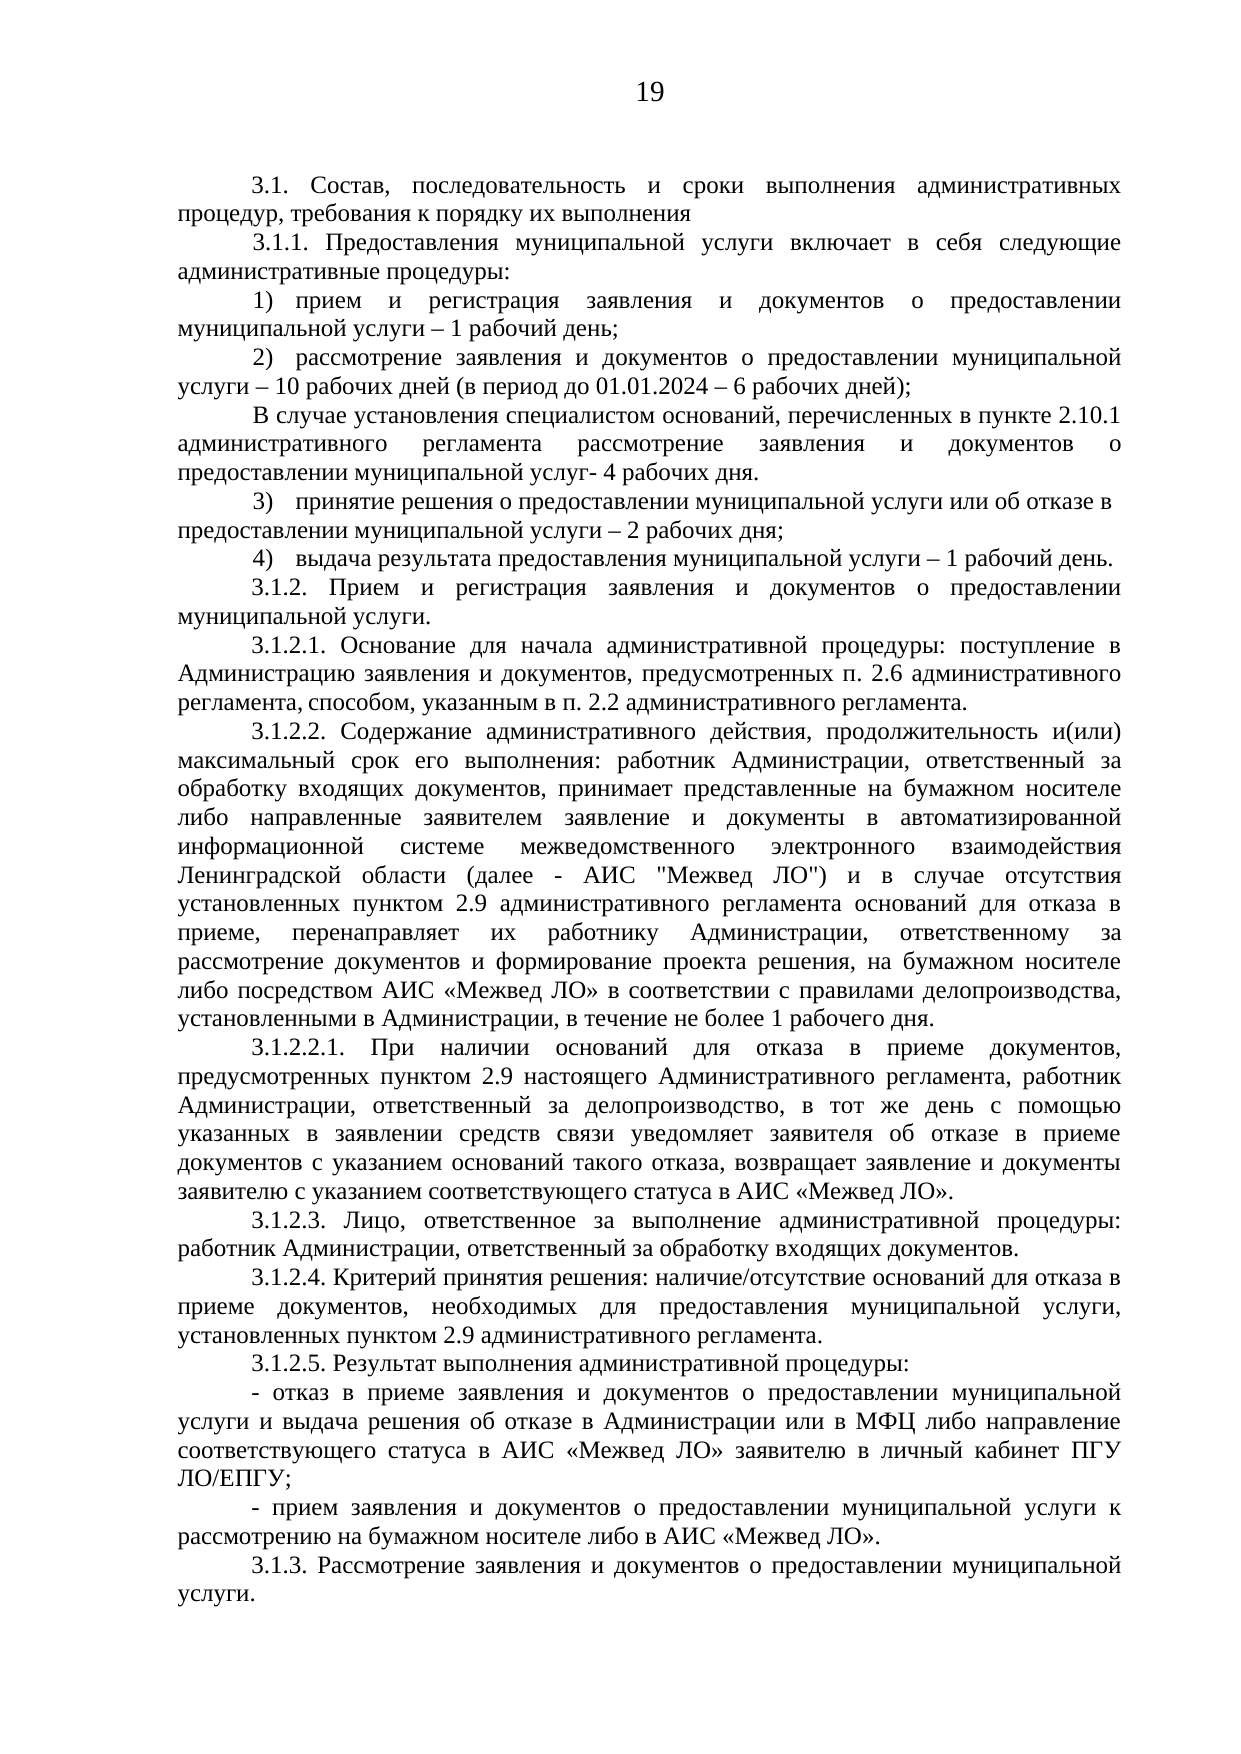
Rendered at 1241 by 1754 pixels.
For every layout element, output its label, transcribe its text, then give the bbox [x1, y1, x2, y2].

text 3.1.2. Прием и регистрация заявления и документов о предоставлении муниципальной услуги. [177, 572, 1122, 630]
text 3.1.2.2. Содержание административного действия, продолжительность и(или) максимальный срок его выполнения: работник Администрации, ответственный за обработку входящих документов, принимает представленные на бумажном носителе либо направленные заявителем заявление и документы в автоматизированной информационной системе межведомственного электронного взаимодействия Ленинградской области (далее - АИС "Межвед ЛО") и в случае отсутствия установленных пунктом 2.9 административного регламента оснований для отказа в приеме, перенаправляет их работнику Администрации, ответственному за рассмотрение документов и формирование проекта решения, на бумажном носителе либо посредством АИС «Межвед ЛО» в соответствии с правилами делопроизводства, установленными в Администрации, в течение не более 1 рабочего дня. [177, 716, 1122, 1032]
text 3.1.2.4. Критерий принятия решения: наличие/отсутствие оснований для отказа в приеме документов, необходимых для предоставления муниципальной услуги, установленных пунктом 2.9 административного регламента. [177, 1262, 1122, 1348]
text 3.1.2.1. Основание для начала административной процедуры: поступление в Администрацию заявления и документов, предусмотренных п. 2.6 административного регламента, способом, указанным в п. 2.2 административного регламента. [177, 630, 1122, 716]
text 3.1. Состав, последовательность и сроки выполнения административных процедур, требования к порядку их выполнения [177, 170, 1122, 227]
text 3.1.2.2.1. При наличии оснований для отказа в приеме документов, предусмотренных пунктом 2.9 настоящего Административного регламента, работник Администрации, ответственный за делопроизводство, в тот же день с помощью указанных в заявлении средств связи уведомляет заявителя об отказе в приеме документов с указанием оснований такого отказа, возвращает заявление и документы заявителю с указанием соответствующего статуса в АИС «Межвед ЛО». [177, 1032, 1122, 1205]
list рассмотрение заявления и документов о предоставлении муниципальной услуги – 10 рабочих дней (в период до 01.01.2024 – 6 рабочих дней); [177, 342, 1122, 400]
list прием и регистрация заявления и документов о предоставлении муниципальной услуги – 1 рабочий день; [177, 285, 1122, 342]
text 3.1.2.5. Результат выполнения административной процедуры: [177, 1348, 1122, 1377]
text 3.1.2.3. Лицо, ответственное за выполнение административной процедуры: работник Администрации, ответственный за обработку входящих документов. [177, 1205, 1122, 1262]
list принятие решения о предоставлении муниципальной услуги или об отказе в предоставлении муниципальной услуги – 2 рабочих дня; [177, 486, 1122, 543]
text 3.1.3. Рассмотрение заявления и документов о предоставлении муниципальной услуги. [177, 1550, 1122, 1607]
text В случае установления специалистом оснований, перечисленных в пункте 2.10.1 административного регламента рассмотрение заявления и документов о предоставлении муниципальной услуг- 4 рабочих дня. [177, 400, 1122, 486]
text - прием заявления и документов о предоставлении муниципальной услуги к рассмотрению на бумажном носителе либо в АИС «Межвед ЛО». [177, 1492, 1122, 1550]
text - отказ в приеме заявления и документов о предоставлении муниципальной услуги и выдача решения об отказе в Администрации или в МФЦ либо направление соответствующего статуса в АИС «Межвед ЛО» заявителю в личный кабинет ПГУ ЛО/ЕПГУ; [177, 1377, 1122, 1492]
list выдача результата предоставления муниципальной услуги – 1 рабочий день. [177, 543, 1122, 572]
text 3.1.1. Предоставления муниципальной услуги включает в себя следующие административные процедуры: [177, 227, 1122, 285]
